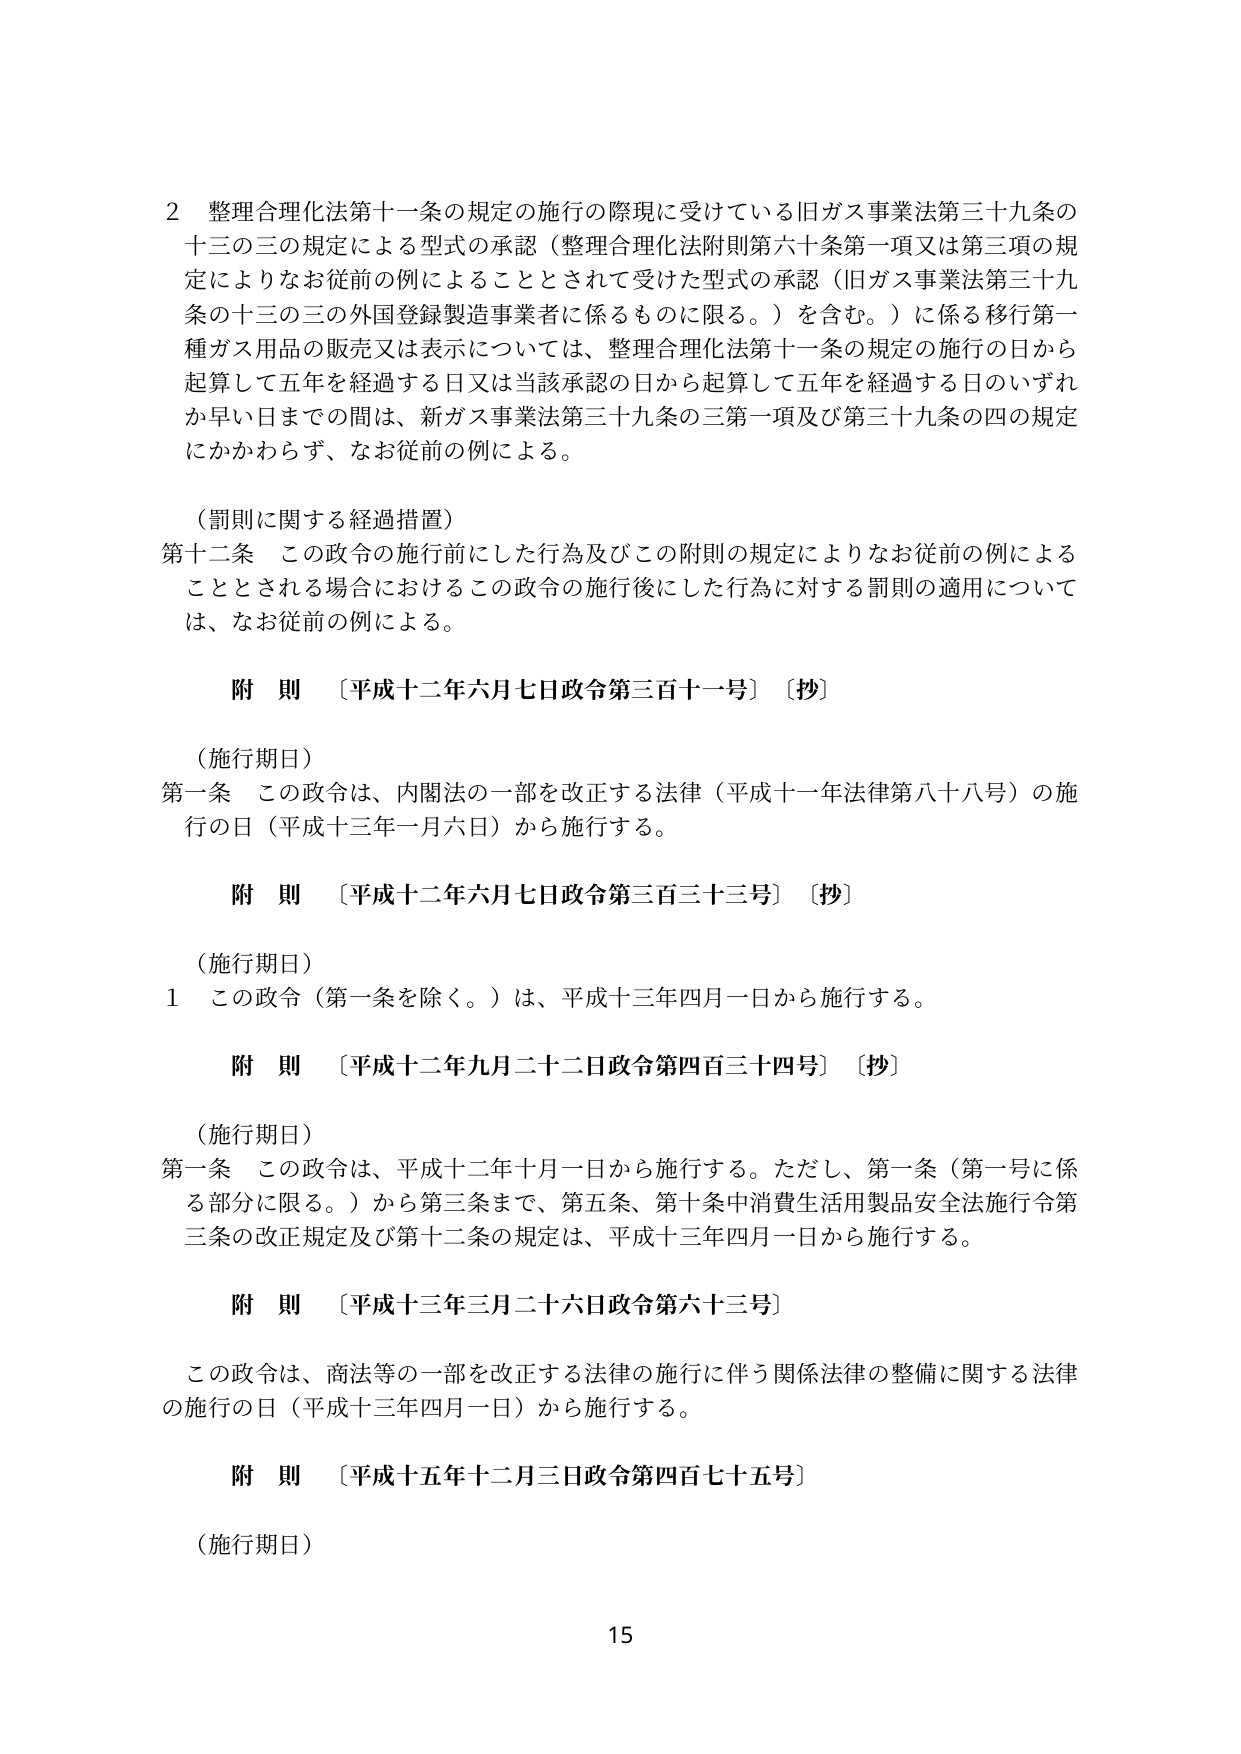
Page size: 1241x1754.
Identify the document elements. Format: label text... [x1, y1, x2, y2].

text 附 則 〔平成十二年六月七日政令第三百三十三号〕〔抄〕 [230, 877, 1079, 911]
text （施行期日） [184, 1116, 1079, 1150]
text 附 則 〔平成十二年九月二十二日政令第四百三十四号〕〔抄〕 [230, 1048, 1079, 1082]
text （罰則に関する経過措置） [184, 501, 1079, 535]
text 第一条 この政令は、平成十二年十月一日から施行する。ただし、第一条（第一号に係る部分に限る。）から第三条まで、第五条、第十条中消費生活用製品安全法施行令第三条の改正規定及び第十二条の規定は、平成十三年四月一日から施行する。 [161, 1150, 1079, 1253]
text （施行期日） [184, 740, 1079, 774]
text 附 則 〔平成十五年十二月三日政令第四百七十五号〕 [230, 1458, 1079, 1492]
text （施行期日） [184, 1526, 1079, 1560]
text １ この政令（第一条を除く。）は、平成十三年四月一日から施行する。 [161, 979, 1079, 1014]
text 附 則 〔平成十三年三月二十六日政令第六十三号〕 [230, 1287, 1079, 1321]
text 第十二条 この政令の施行前にした行為及びこの附則の規定によりなお従前の例によることとされる場合におけるこの政令の施行後にした行為に対する罰則の適用については、なお従前の例による。 [161, 535, 1079, 638]
text 第一条 この政令は、内閣法の一部を改正する法律（平成十一年法律第八十八号）の施行の日（平成十三年一月六日）から施行する。 [161, 774, 1079, 843]
text （施行期日） [184, 945, 1079, 979]
text 附 則 〔平成十二年六月七日政令第三百十一号〕〔抄〕 [230, 672, 1079, 706]
text ２ 整理合理化法第十一条の規定の施行の際現に受けている旧ガス事業法第三十九条の十三の三の規定による型式の承認（整理合理化法附則第六十条第一項又は第三項の規定によりなお従前の例によることとされて受けた型式の承認（旧ガス事業法第三十九条の十三の三の外国登録製造事業者に係るものに限る。）を含む。）に係る移行第一種ガス用品の販売又は表示については、整理合理化法第十一条の規定の施行の日から起算して五年を経過する日又は当該承認の日から起算して五年を経過する日のいずれか早い日までの間は、新ガス事業法第三十九条の三第一項及び第三十九条の四の規定にかかわらず、なお従前の例による。 [161, 194, 1079, 467]
text この政令は、商法等の一部を改正する法律の施行に伴う関係法律の整備に関する法律の施行の日（平成十三年四月一日）から施行する。 [161, 1355, 1079, 1424]
